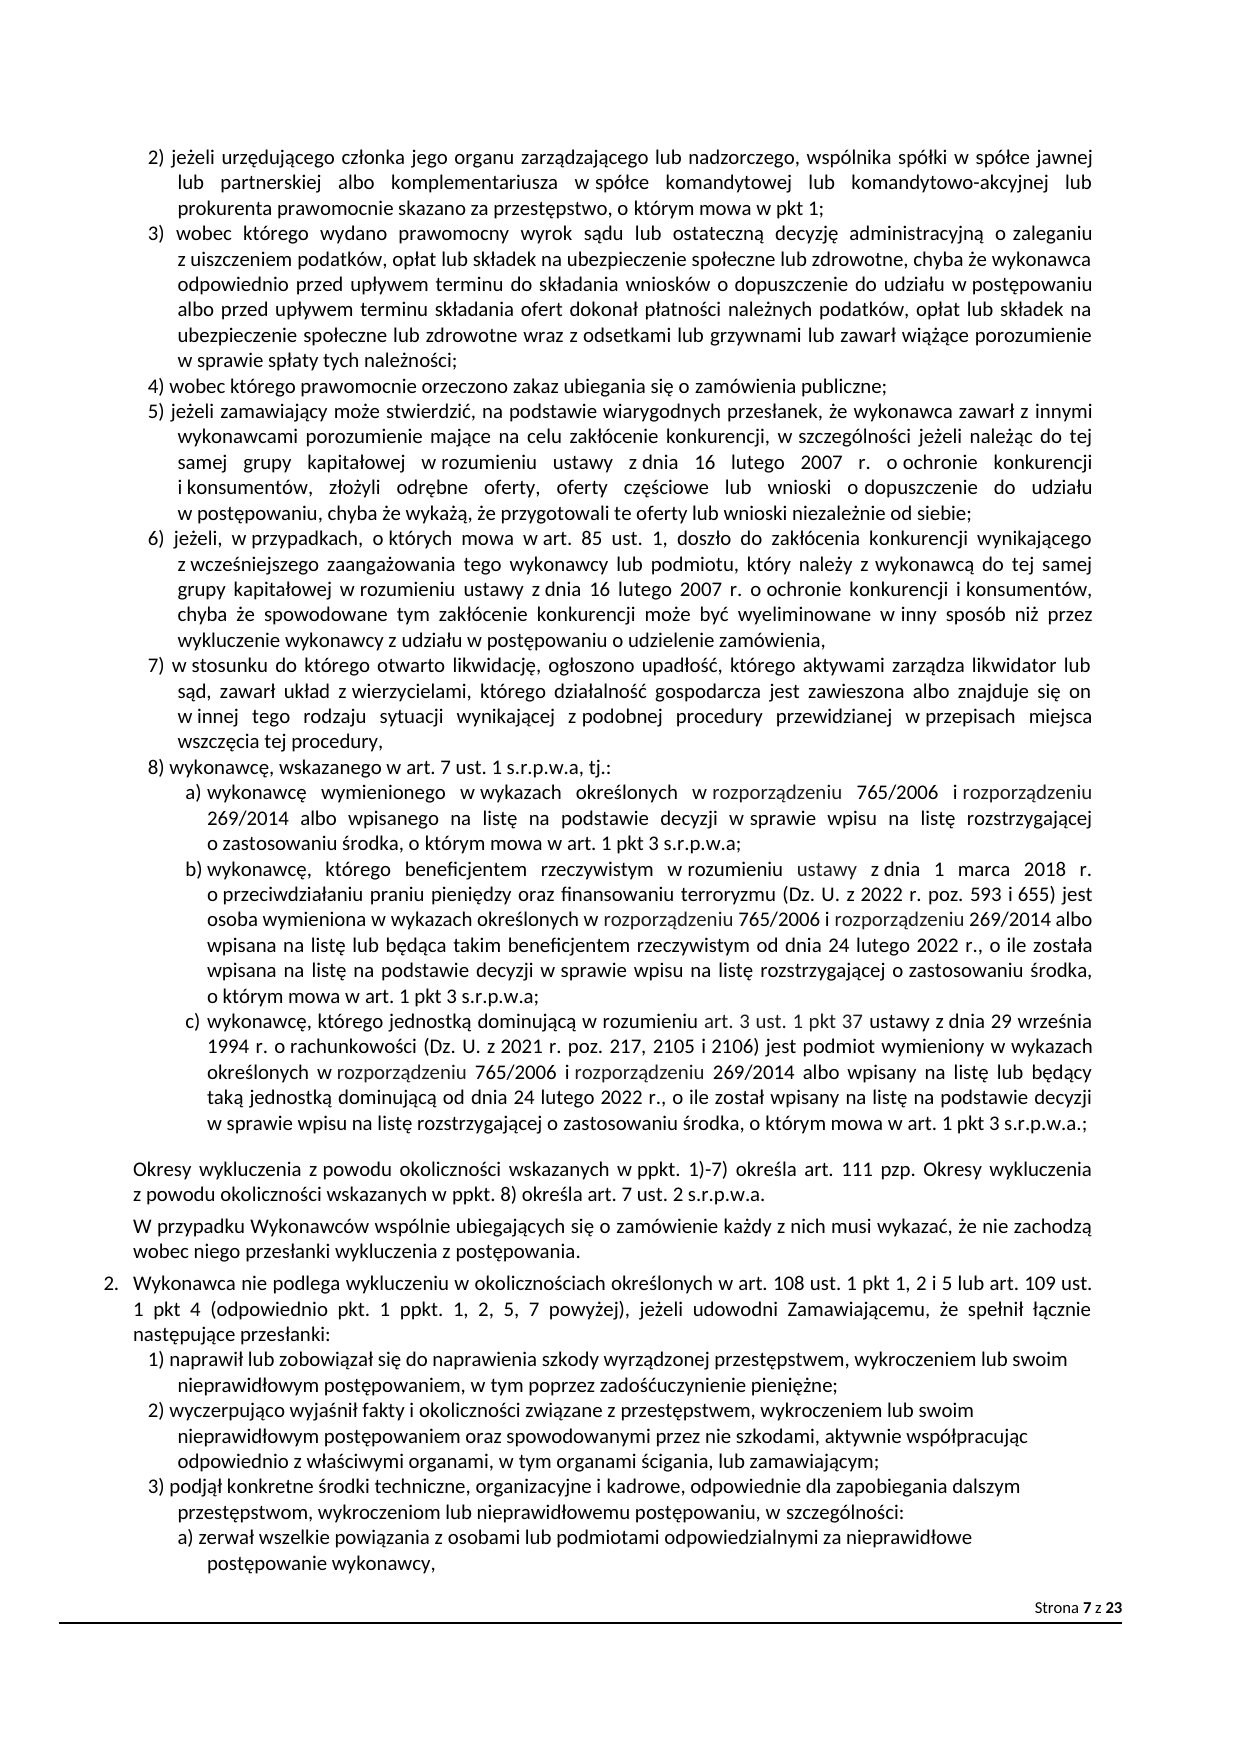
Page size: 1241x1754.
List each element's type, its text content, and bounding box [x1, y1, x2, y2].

list Wykonawca nie podlega wykluczeniu w okolicznościach określonych w art. 108 ust. 1 pkt 1, 2 i 5 lub art. 109 ust. 1 pkt 4 (odpowiednio pkt. 1 ppkt. 1, 2, 5, 7 powyżej), jeżeli udowodni Zamawiającemu, że spełnił łącznie następujące przesłanki: [103, 1270, 1092, 1347]
text 2) jeżeli urzędującego członka jego organu zarządzającego lub nadzorczego, wspólnika spółki w spółce jawnej lub partnerskiej albo komplementariusza w spółce komandytowej lub komandytowo-akcyjnej lub prokurenta prawomocnie skazano za przestępstwo, o którym mowa w pkt 1; [148, 144, 1092, 220]
text 1) naprawił lub zobowiązał się do naprawienia szkody wyrządzonej przestępstwem, wykroczeniem lub swoim nieprawidłowym postępowaniem, w tym poprzez zadośćuczynienie pieniężne; [148, 1347, 1092, 1397]
text 4) wobec którego prawomocnie orzeczono zakaz ubiegania się o zamówienia publiczne; [148, 373, 1092, 398]
text a) zerwał wszelkie powiązania z osobami lub podmiotami odpowiedzialnymi za nieprawidłowe postępowanie wykonawcy, [177, 1524, 1092, 1575]
text 3) podjął konkretne środki techniczne, organizacyjne i kadrowe, odpowiednie dla zapobiegania dalszym przestępstwom, wykroczeniom lub nieprawidłowemu postępowaniu, w szczególności: [148, 1474, 1092, 1524]
list wykonawcę, którego jednostką dominującą w rozumieniu art. 3 ust. 1 pkt 37 ustawy z dnia 29 września 1994 r. o rachunkowości (Dz. U. z 2021 r. poz. 217, 2105 i 2106) jest podmiot wymieniony w wykazach określonych w rozporządzeniu 765/2006 i rozporządzeniu 269/2014 albo wpisany na listę lub będący taką jednostką dominującą od dnia 24 lutego 2022 r., o ile został wpisany na listę na podstawie decyzji w sprawie wpisu na listę rozstrzygającej o zastosowaniu środka, o którym mowa w art. 1 pkt 3 s.r.p.w.a.; [185, 1008, 1092, 1135]
text 5) jeżeli zamawiający może stwierdzić, na podstawie wiarygodnych przesłanek, że wykonawca zawarł z innymi wykonawcami porozumienie mające na celu zakłócenie konkurencji, w szczególności jeżeli należąc do tej samej grupy kapitałowej w rozumieniu ustawy z dnia 16 lutego 2007 r. o ochronie konkurencji i konsumentów, złożyli odrębne oferty, oferty częściowe lub wnioski o dopuszczenie do udziału w postępowaniu, chyba że wykażą, że przygotowali te oferty lub wnioski niezależnie od siebie; [148, 398, 1092, 525]
text 6) jeżeli, w przypadkach, o których mowa w art. 85 ust. 1, doszło do zakłócenia konkurencji wynikającego z wcześniejszego zaangażowania tego wykonawcy lub podmiotu, który należy z wykonawcą do tej samej grupy kapitałowej w rozumieniu ustawy z dnia 16 lutego 2007 r. o ochronie konkurencji i konsumentów, chyba że spowodowane tym zakłócenie konkurencji może być wyeliminowane w inny sposób niż przez wykluczenie wykonawcy z udziału w postępowaniu o udzielenie zamówienia, [148, 525, 1092, 652]
list wykonawcę, którego beneficjentem rzeczywistym w rozumieniu ustawy z dnia 1 marca 2018 r. o przeciwdziałaniu praniu pieniędzy oraz finansowaniu terroryzmu (Dz. U. z 2022 r. poz. 593 i 655) jest osoba wymieniona w wykazach określonych w rozporządzeniu 765/2006 i rozporządzeniu 269/2014 albo wpisana na listę lub będąca takim beneficjentem rzeczywistym od dnia 24 lutego 2022 r., o ile została wpisana na listę na podstawie decyzji w sprawie wpisu na listę rozstrzygającej o zastosowaniu środka, o którym mowa w art. 1 pkt 3 s.r.p.w.a; [185, 856, 1092, 1008]
text W przypadku Wykonawców wspólnie ubiegających się o zamówienie każdy z nich musi wykazać, że nie zachodzą wobec niego przesłanki wykluczenia z postępowania. [133, 1213, 1092, 1264]
text 3) wobec którego wydano prawomocny wyrok sądu lub ostateczną decyzję administracyjną o zaleganiu z uiszczeniem podatków, opłat lub składek na ubezpieczenie społeczne lub zdrowotne, chyba że wykonawca odpowiednio przed upływem terminu do składania wniosków o dopuszczenie do udziału w postępowaniu albo przed upływem terminu składania ofert dokonał płatności należnych podatków, opłat lub składek na ubezpieczenie społeczne lub zdrowotne wraz z odsetkami lub grzywnami lub zawarł wiążące porozumienie w sprawie spłaty tych należności; [148, 220, 1092, 373]
text Okresy wykluczenia z powodu okoliczności wskazanych w ppkt. 1)-7) określa art. 111 pzp. Okresy wykluczenia z powodu okoliczności wskazanych w ppkt. 8) określa art. 7 ust. 2 s.r.p.w.a. [133, 1156, 1092, 1207]
text 8) wykonawcę, wskazanego w art. 7 ust. 1 s.r.p.w.a, tj.: [148, 754, 1092, 779]
text 2) wyczerpująco wyjaśnił fakty i okoliczności związane z przestępstwem, wykroczeniem lub swoim nieprawidłowym postępowaniem oraz spowodowanymi przez nie szkodami, aktywnie współpracując odpowiednio z właściwymi organami, w tym organami ścigania, lub zamawiającym; [148, 1397, 1092, 1474]
list wykonawcę wymienionego w wykazach określonych w rozporządzeniu 765/2006 i rozporządzeniu 269/2014 albo wpisanego na listę na podstawie decyzji w sprawie wpisu na listę rozstrzygającej o zastosowaniu środka, o którym mowa w art. 1 pkt 3 s.r.p.w.a; [185, 779, 1092, 856]
text 7) w stosunku do którego otwarto likwidację, ogłoszono upadłość, którego aktywami zarządza likwidator lub sąd, zawarł układ z wierzycielami, którego działalność gospodarcza jest zawieszona albo znajduje się on w innej tego rodzaju sytuacji wynikającej z podobnej procedury przewidzianej w przepisach miejsca wszczęcia tej procedury, [148, 652, 1092, 754]
